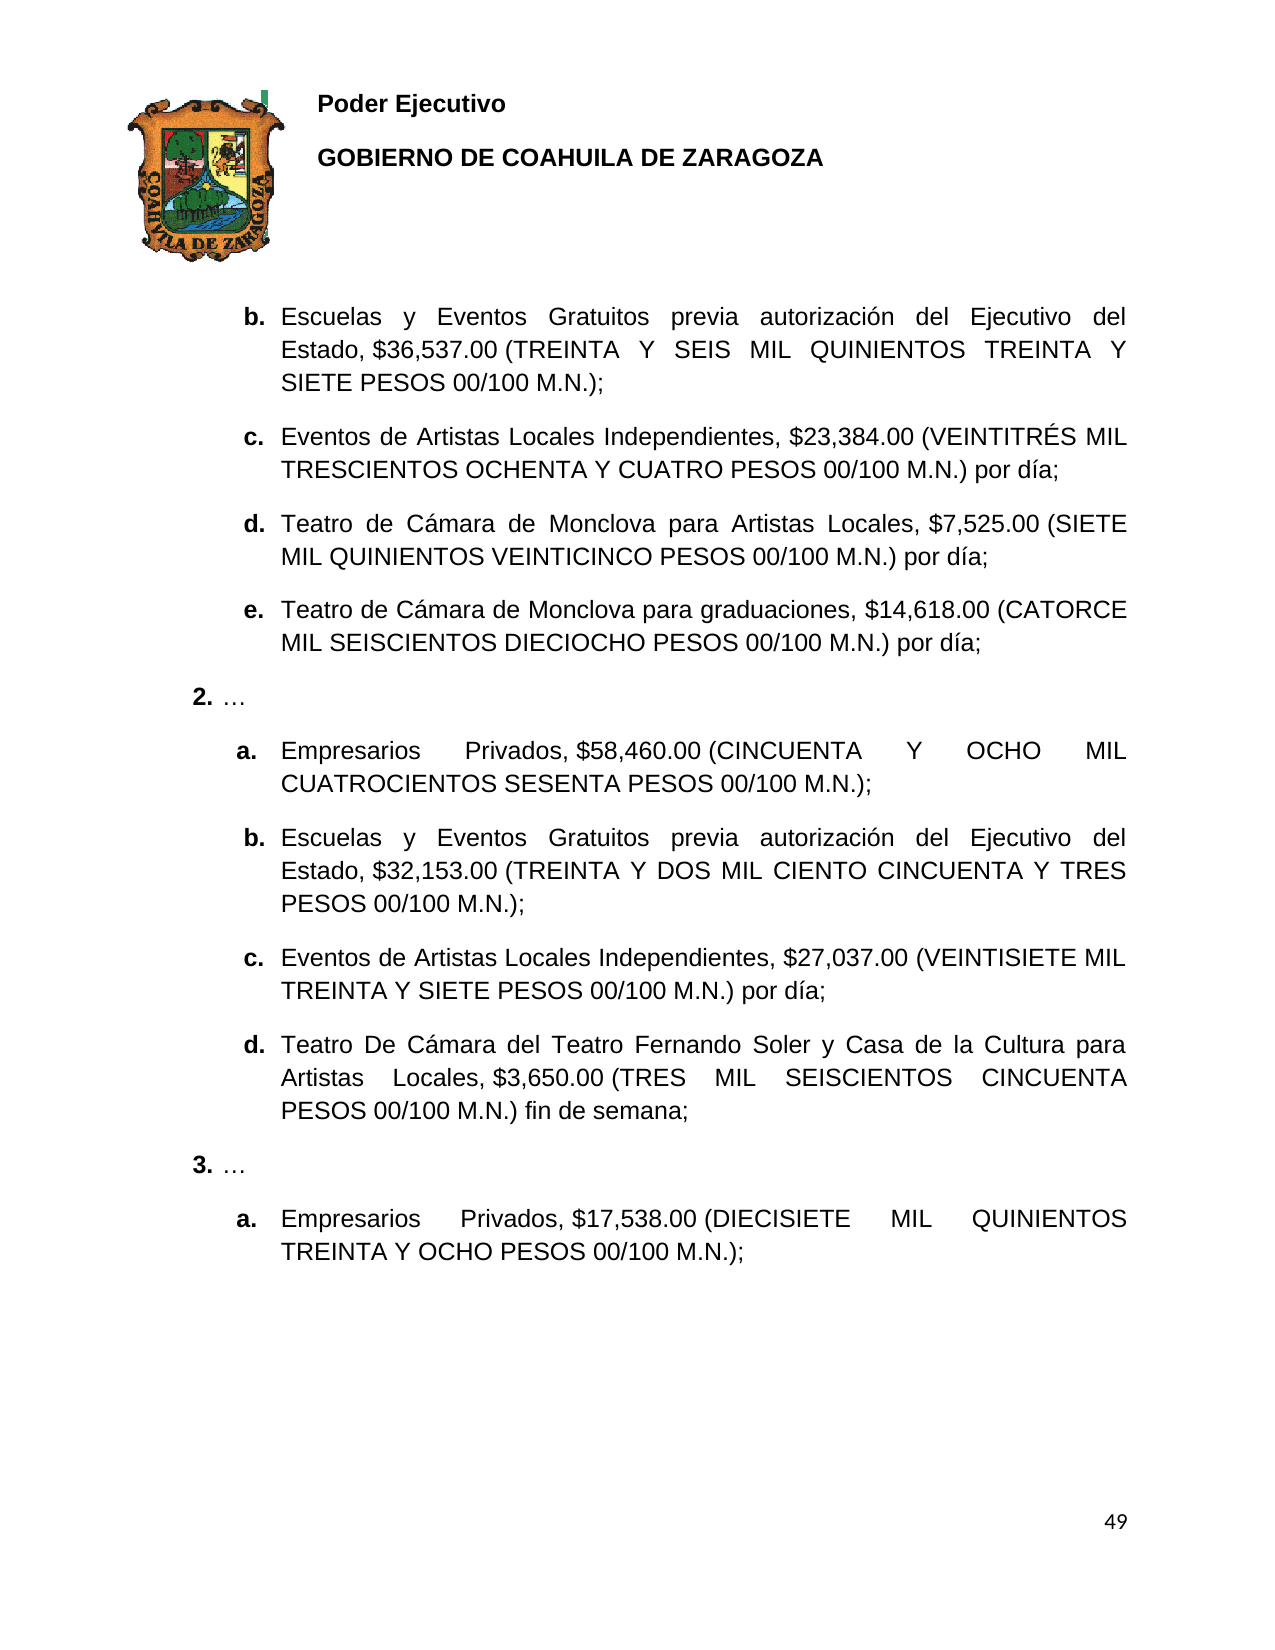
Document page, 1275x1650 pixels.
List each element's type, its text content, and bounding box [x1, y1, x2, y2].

text e. Teatro de Cámara de Monclova para graduaciones, $14,618.00 (CATORCE MIL SEISCIENTOS DIECIOCHO PESOS 00/100 M.N.) por día; [236, 595, 1127, 657]
text 2. … [185, 682, 1127, 711]
text 3. … [185, 1150, 1127, 1178]
text c. Eventos de Artistas Locales Independientes, $27,037.00 (VEINTISIETE MIL TREINTA Y SIETE PESOS 00/100 M.N.) por día; [236, 943, 1127, 1005]
text a. Empresarios Privados, $17,538.00 (DIECISIETE MIL QUINIENTOS TREINTA Y OCHO PESOS 00/100 M.N.); [236, 1203, 1127, 1265]
text d. Teatro De Cámara del Teatro Fernando Soler y Casa de la Cultura para Artistas Locales, $3,650.00 (TRES MIL SEISCIENTOS CINCUENTA PESOS 00/100 M.N.) fin de semana; [236, 1030, 1127, 1124]
picture [122, 88, 292, 268]
text a. Empresarios Privados, $58,460.00 (CINCUENTA Y OCHO MIL CUATROCIENTOS SESENTA PESOS 00/100 M.N.); [236, 736, 1127, 798]
text c. Eventos de Artistas Locales Independientes, $23,384.00 (VEINTITRÉS MIL TRESCIENTOS OCHENTA Y CUATRO PESOS 00/100 M.N.) por día; [236, 422, 1127, 483]
text d. Teatro de Cámara de Monclova para Artistas Locales, $7,525.00 (SIETE MIL QUINIENTOS VEINTICINCO PESOS 00/100 M.N.) por día; [236, 508, 1127, 570]
text b. Escuelas y Eventos Gratuitos previa autorización del Ejecutivo del Estado, $36,537.00 (TREINTA Y SEIS MIL QUINIENTOS TREINTA Y SIETE PESOS 00/100 M.N.); [236, 302, 1127, 397]
text b. Escuelas y Eventos Gratuitos previa autorización del Ejecutivo del Estado, $32,153.00 (TREINTA Y DOS MIL CIENTO CINCUENTA Y TRES PESOS 00/100 M.N.); [236, 823, 1127, 918]
